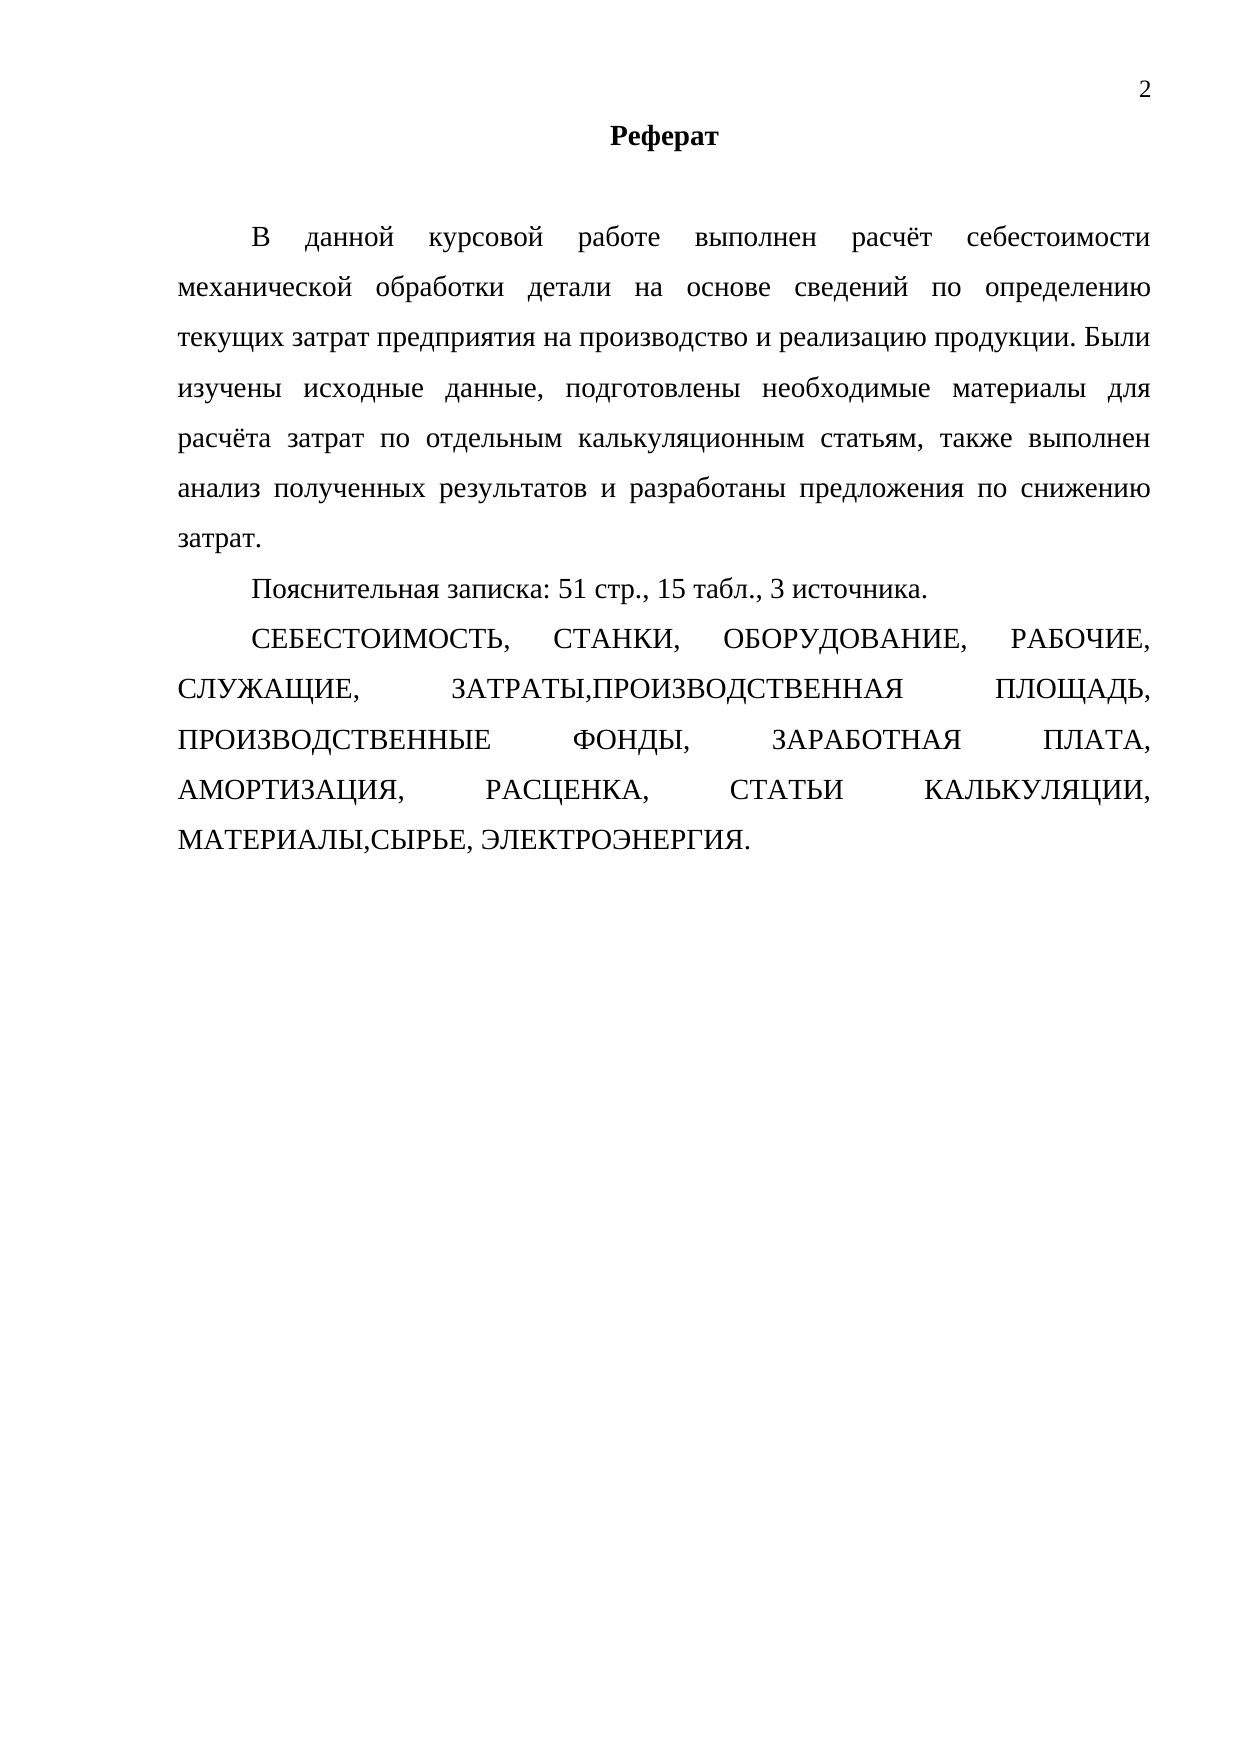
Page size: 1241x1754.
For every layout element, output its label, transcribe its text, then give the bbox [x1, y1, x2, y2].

text Пояснительная записка: 51 стр., 15 табл., 3 источника. [177, 571, 1152, 604]
text В данной курсовой работе выполнен расчёт себестоимости механической обработки детали на основе сведений по определению текущих затрат предприятия на производство и реализацию продукции. Были изучены исходные данные, подготовлены необходимые материалы для расчёта затрат по отдельным калькуляционным статьям, также выполнен анализ полученных результатов и разработаны предложения по снижению затрат. [177, 219, 1152, 554]
text СЕБЕСТОИМОСТЬ, СТАНКИ, ОБОРУДОВАНИЕ, РАБОЧИЕ, СЛУЖАЩИЕ, ЗАТРАТЫ,ПРОИЗВОДСТВЕННАЯ ПЛОЩАДЬ, ПРОИЗВОДСТВЕННЫЕ ФОНДЫ, ЗАРАБОТНАЯ ПЛАТА, АМОРТИЗАЦИЯ, РАСЦЕНКА, СТАТЬИ КАЛЬКУЛЯЦИИ, МАТЕРИАЛЫ,СЫРЬЕ, ЭЛЕКТРОЭНЕРГИЯ. [177, 621, 1152, 856]
text Реферат [177, 118, 1152, 152]
